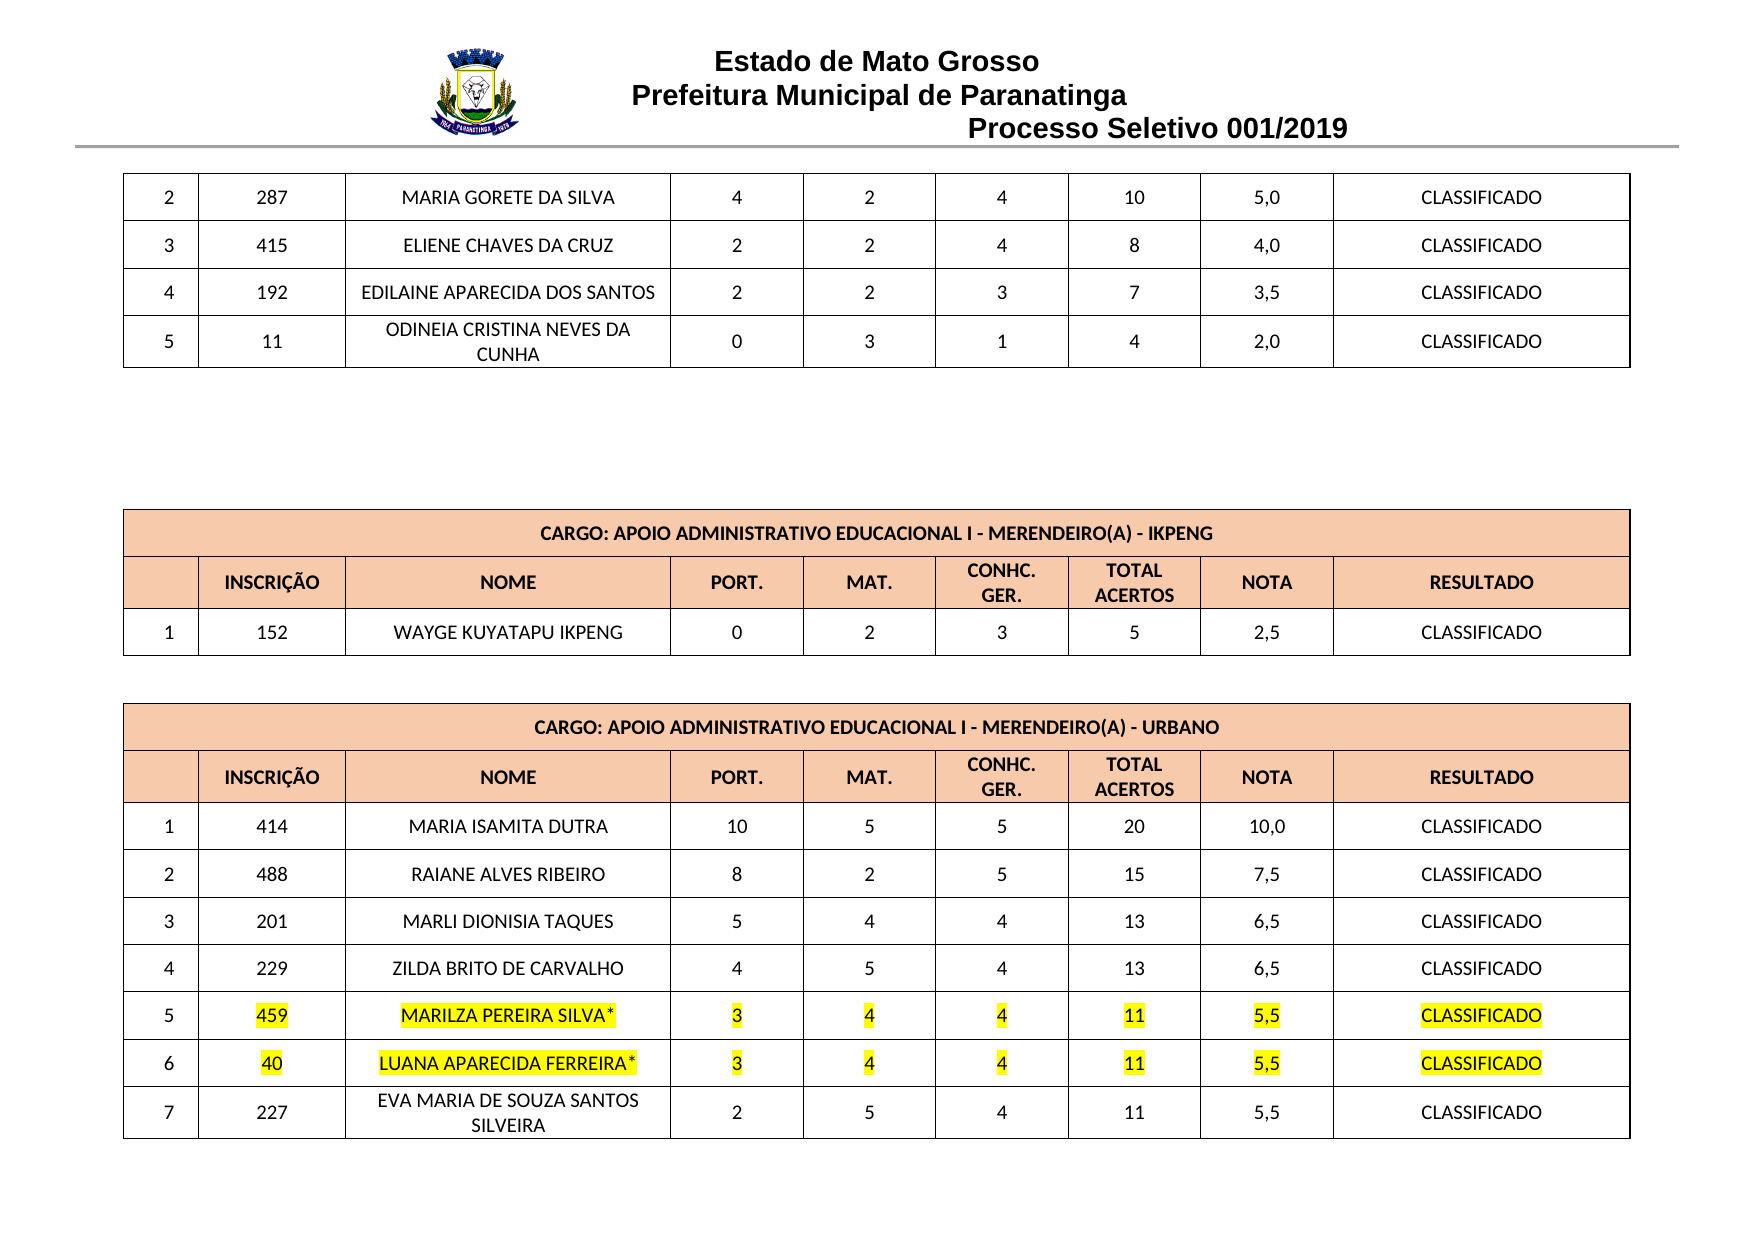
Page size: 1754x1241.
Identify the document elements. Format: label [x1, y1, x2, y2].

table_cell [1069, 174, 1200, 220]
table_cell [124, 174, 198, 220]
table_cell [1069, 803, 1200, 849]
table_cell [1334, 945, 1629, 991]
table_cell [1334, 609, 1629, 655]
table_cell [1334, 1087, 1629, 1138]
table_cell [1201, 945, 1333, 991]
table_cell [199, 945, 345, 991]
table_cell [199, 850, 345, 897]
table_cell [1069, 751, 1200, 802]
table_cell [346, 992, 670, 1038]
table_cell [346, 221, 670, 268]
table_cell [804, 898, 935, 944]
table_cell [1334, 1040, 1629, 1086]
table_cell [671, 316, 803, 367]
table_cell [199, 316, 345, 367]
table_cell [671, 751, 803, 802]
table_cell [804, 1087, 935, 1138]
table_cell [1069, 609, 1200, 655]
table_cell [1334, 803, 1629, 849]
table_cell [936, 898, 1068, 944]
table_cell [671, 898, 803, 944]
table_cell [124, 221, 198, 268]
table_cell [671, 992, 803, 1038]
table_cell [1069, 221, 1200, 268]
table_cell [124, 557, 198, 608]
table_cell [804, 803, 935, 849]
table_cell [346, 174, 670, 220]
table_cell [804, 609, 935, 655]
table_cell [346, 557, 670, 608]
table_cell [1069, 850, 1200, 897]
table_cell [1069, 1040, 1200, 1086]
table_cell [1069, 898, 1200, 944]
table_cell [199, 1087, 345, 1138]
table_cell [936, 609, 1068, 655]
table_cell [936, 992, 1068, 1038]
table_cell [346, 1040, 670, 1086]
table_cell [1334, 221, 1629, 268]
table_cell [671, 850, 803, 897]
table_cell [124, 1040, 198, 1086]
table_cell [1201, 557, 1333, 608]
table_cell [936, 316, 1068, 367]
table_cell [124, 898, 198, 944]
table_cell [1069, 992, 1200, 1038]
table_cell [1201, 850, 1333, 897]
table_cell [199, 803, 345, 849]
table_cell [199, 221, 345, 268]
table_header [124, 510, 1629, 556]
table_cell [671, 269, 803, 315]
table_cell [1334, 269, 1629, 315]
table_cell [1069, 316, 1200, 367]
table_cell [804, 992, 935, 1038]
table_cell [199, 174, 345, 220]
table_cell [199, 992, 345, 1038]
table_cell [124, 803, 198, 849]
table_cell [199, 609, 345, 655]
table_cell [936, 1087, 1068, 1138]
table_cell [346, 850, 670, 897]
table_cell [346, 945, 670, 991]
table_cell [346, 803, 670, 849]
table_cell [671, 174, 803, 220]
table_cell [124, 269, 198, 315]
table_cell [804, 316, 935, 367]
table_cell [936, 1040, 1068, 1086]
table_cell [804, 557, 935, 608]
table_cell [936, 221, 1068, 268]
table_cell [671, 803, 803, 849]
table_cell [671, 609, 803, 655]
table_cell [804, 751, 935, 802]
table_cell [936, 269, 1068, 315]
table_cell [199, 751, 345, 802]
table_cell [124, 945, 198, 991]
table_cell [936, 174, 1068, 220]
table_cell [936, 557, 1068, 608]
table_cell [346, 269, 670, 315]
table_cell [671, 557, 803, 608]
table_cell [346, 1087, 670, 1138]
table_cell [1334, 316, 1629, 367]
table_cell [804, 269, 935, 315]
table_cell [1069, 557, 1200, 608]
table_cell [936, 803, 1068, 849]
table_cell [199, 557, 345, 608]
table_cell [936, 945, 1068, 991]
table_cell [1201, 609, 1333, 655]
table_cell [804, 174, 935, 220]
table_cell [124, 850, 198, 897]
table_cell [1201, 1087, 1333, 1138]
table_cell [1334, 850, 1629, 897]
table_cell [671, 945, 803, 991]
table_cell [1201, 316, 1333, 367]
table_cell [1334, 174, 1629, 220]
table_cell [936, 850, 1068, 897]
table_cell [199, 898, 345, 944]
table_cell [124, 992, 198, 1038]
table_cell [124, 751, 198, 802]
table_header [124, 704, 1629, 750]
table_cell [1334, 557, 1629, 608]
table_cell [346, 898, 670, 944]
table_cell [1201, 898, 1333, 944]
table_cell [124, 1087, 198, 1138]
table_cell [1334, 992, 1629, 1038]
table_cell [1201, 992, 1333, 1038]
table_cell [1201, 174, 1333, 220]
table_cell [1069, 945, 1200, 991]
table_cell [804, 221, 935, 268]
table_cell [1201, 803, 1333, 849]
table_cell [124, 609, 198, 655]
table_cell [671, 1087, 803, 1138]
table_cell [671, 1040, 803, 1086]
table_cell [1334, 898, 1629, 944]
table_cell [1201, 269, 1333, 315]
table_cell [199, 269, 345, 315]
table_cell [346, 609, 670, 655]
picture [429, 45, 520, 138]
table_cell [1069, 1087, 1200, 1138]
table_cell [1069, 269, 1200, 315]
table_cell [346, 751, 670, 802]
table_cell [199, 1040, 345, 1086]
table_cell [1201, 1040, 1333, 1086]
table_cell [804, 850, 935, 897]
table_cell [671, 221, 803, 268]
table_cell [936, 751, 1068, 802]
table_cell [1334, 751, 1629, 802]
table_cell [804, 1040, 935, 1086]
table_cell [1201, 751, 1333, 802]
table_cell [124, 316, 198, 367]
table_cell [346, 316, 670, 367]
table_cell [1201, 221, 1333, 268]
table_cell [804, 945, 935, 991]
